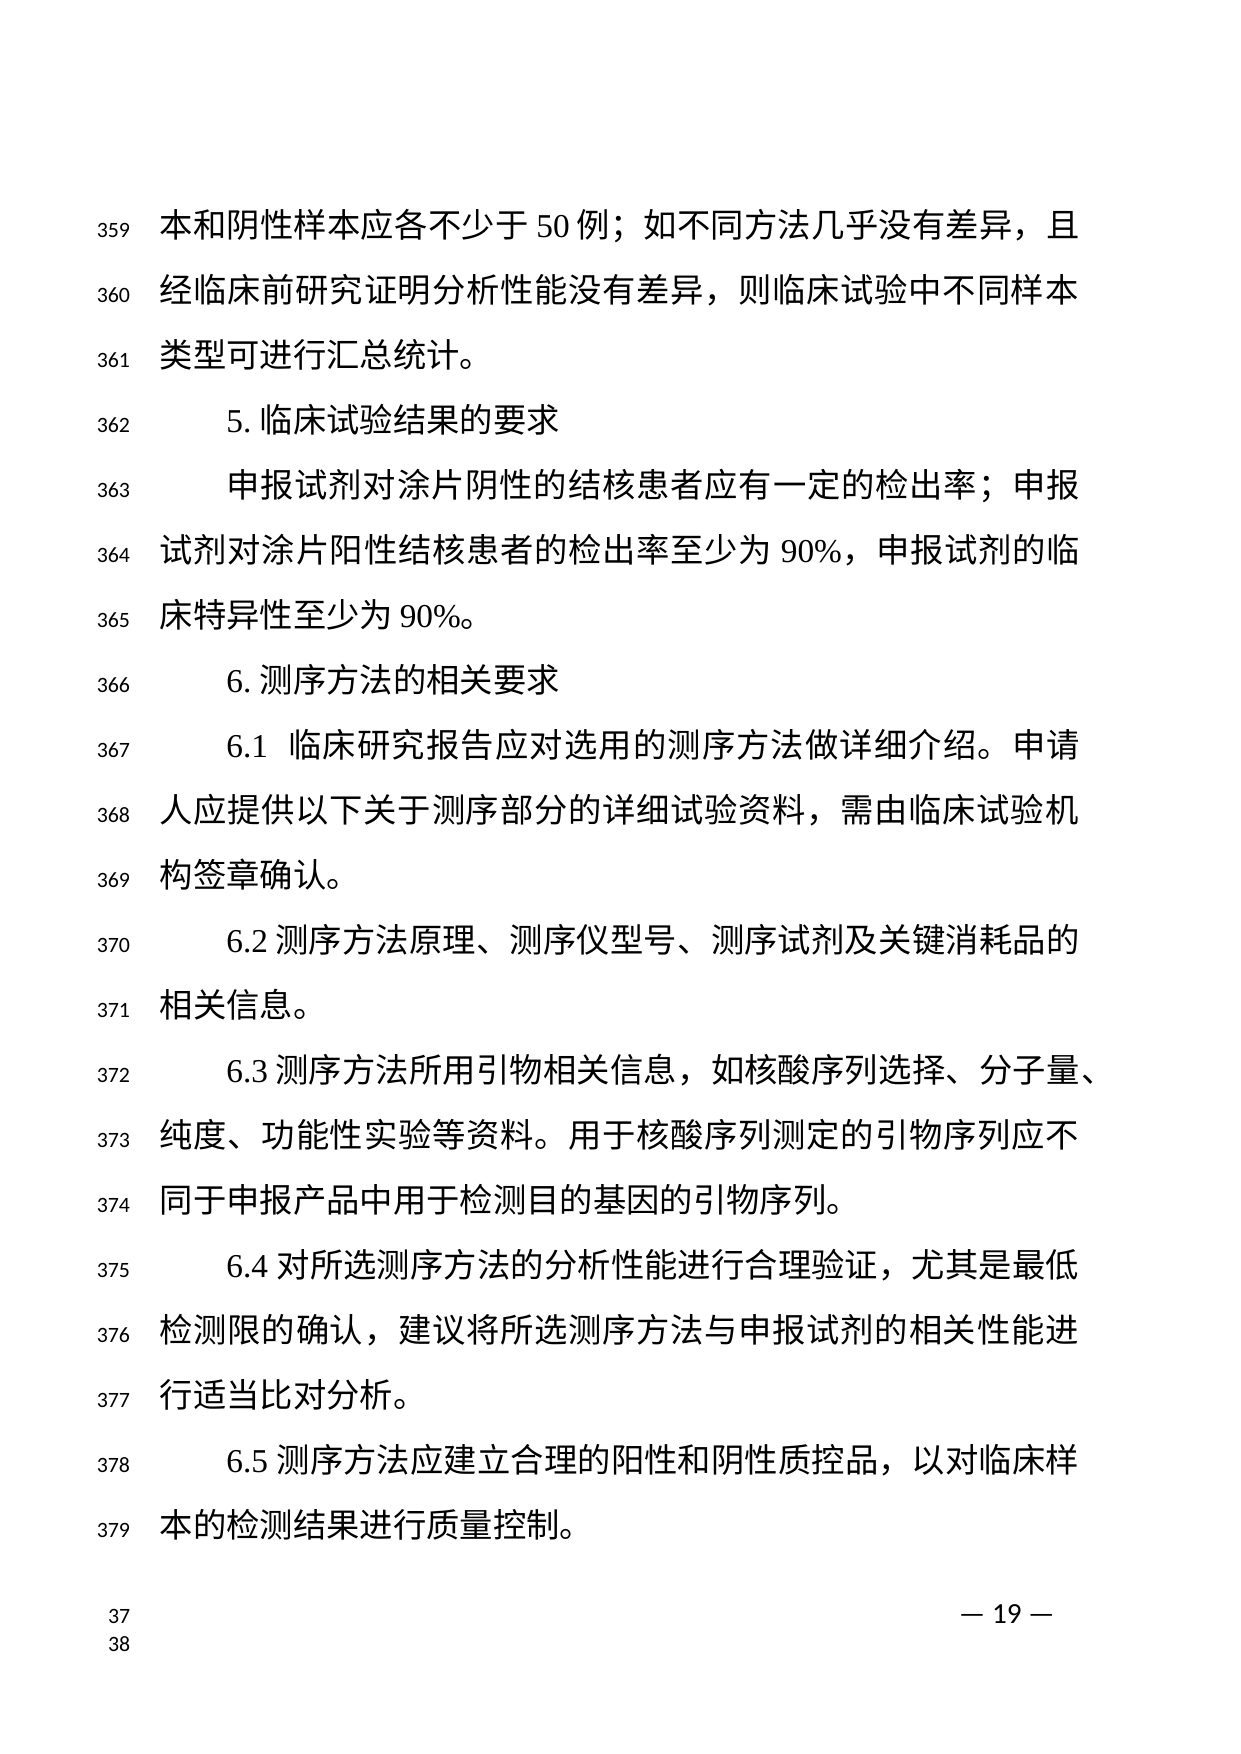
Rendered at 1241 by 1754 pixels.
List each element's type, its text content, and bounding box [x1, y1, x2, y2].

text 申报试剂对涂片阴性的结核患者应有一定的检出率；申报试剂对涂片阳性结核患者的检出率至少为90%，申报试剂的临床特异性至少为90%。 [159, 450, 1081, 645]
text 6.1 临床研究报告应对选用的测序方法做详细介绍。申请人应提供以下关于测序部分的详细试验资料，需由临床试验机构签章确认。 [159, 710, 1081, 905]
text 6. 测序方法的相关要求 [159, 645, 1081, 710]
text 5. 临床试验结果的要求 [159, 385, 1081, 450]
text 6.5 测序方法应建立合理的阳性和阴性质控品，以对临床样本的检测结果进行质量控制。 [159, 1425, 1081, 1555]
text 6.2测序方法原理、测序仪型号、测序试剂及关键消耗品的相关信息。 [159, 905, 1081, 1035]
text 6.3测序方法所用引物相关信息，如核酸序列选择、分子量、纯度、功能性实验等资料。用于核酸序列测定的引物序列应不同于申报产品中用于检测目的基因的引物序列。 [159, 1035, 1081, 1230]
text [159, 190, 1081, 385]
text 6.4 对所选测序方法的分析性能进行合理验证，尤其是最低检测限的确认，建议将所选测序方法与申报试剂的相关性能进行适当比对分析。 [159, 1230, 1081, 1425]
